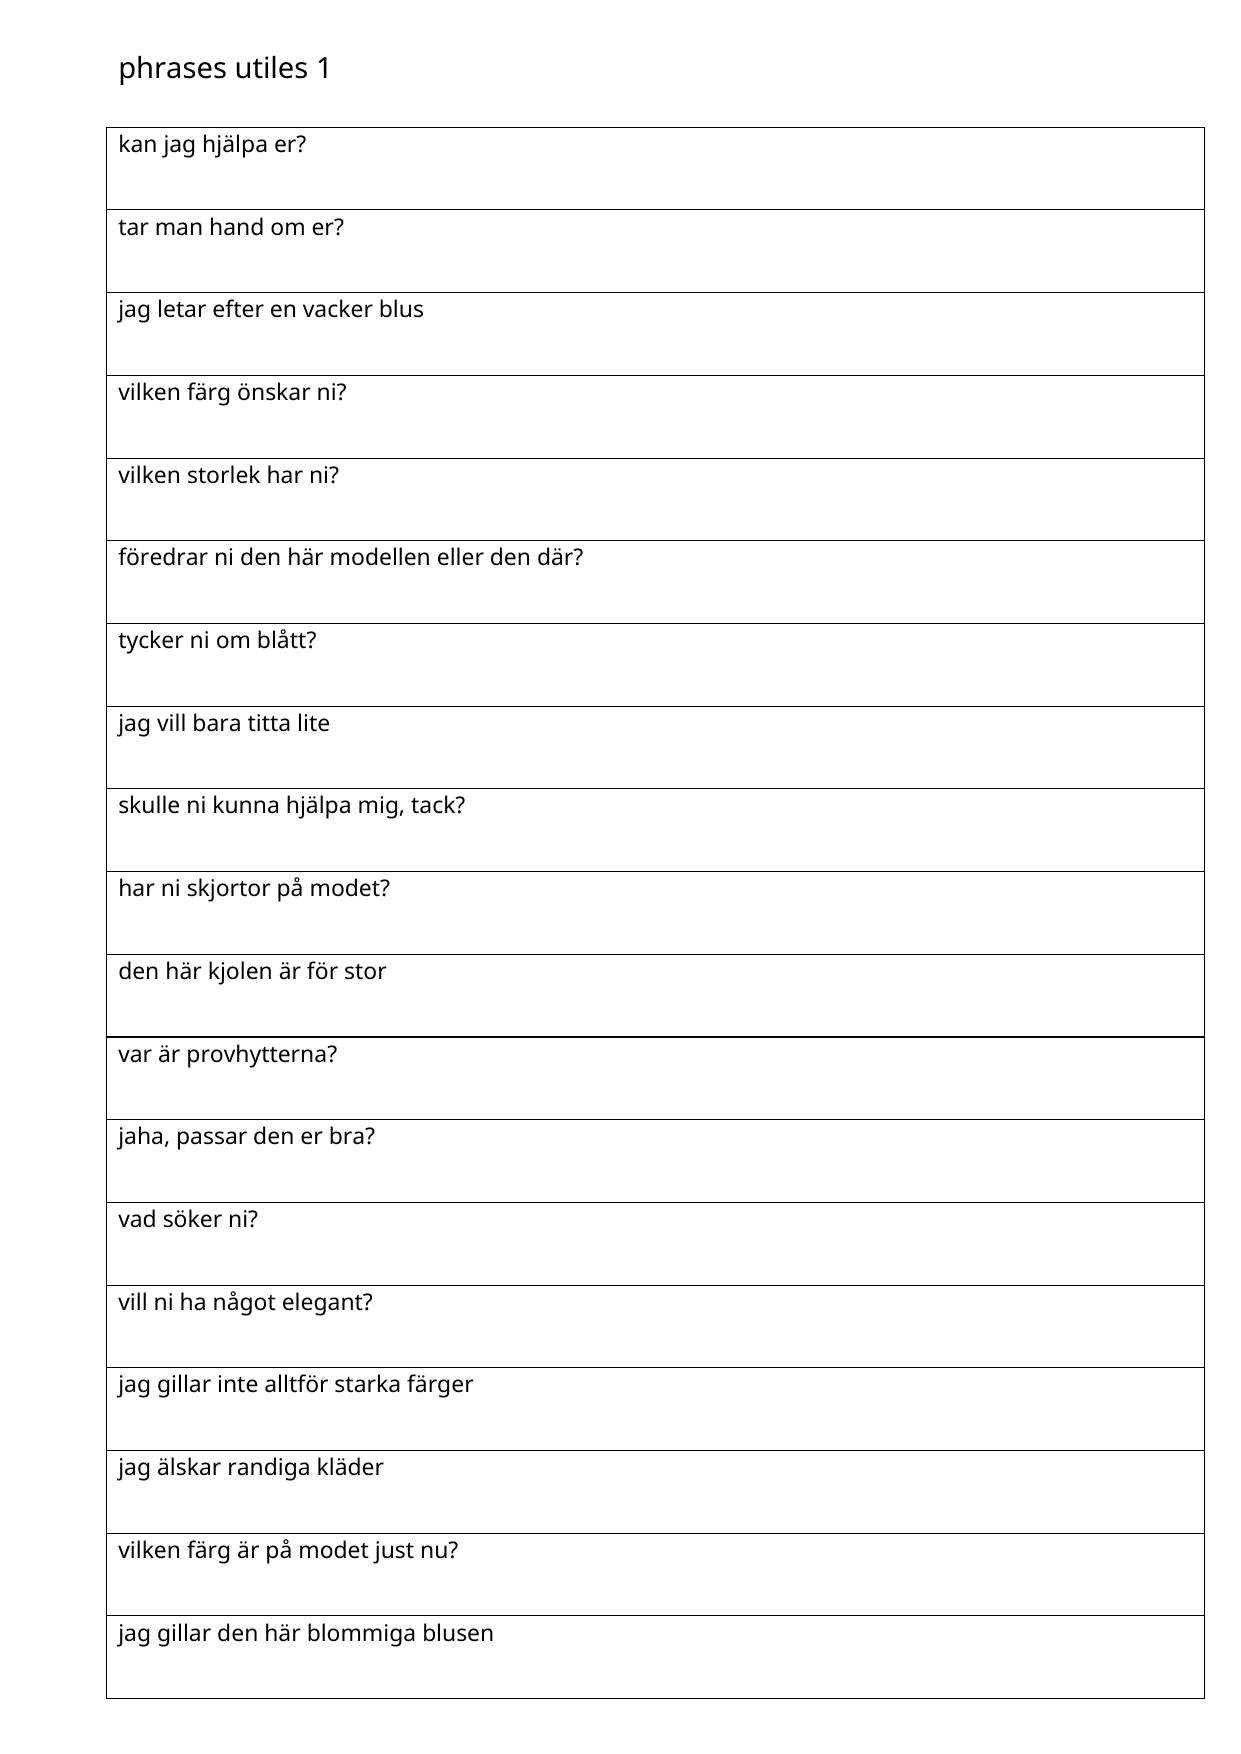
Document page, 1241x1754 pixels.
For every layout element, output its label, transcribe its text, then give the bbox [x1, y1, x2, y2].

table_cell den här kjolen är för stor [107, 955, 738, 1036]
table_cell föredrar ni den här modellen eller den där? [107, 541, 738, 623]
table_cell [738, 955, 1204, 1036]
table_cell [738, 459, 1204, 540]
table_cell jag vill bara titta lite [107, 707, 738, 788]
table_cell [738, 707, 1204, 788]
table_cell jaha, passar den er bra? [107, 1120, 738, 1202]
table_header [738, 128, 1204, 209]
table_cell vad söker ni? [107, 1203, 738, 1284]
table_cell jag gillar inte alltför starka färger [107, 1368, 738, 1450]
table_cell [738, 1616, 1204, 1698]
table_cell [738, 1534, 1204, 1615]
table_cell tycker ni om blått? [107, 624, 738, 706]
table_cell vilken färg är på modet just nu? [107, 1534, 738, 1615]
table_cell [738, 1038, 1204, 1119]
table_cell vilken storlek har ni? [107, 459, 738, 540]
table_cell [738, 624, 1204, 706]
table_cell [738, 541, 1204, 623]
table_cell [738, 210, 1204, 292]
table_cell [738, 872, 1204, 954]
table_cell vill ni ha något elegant? [107, 1286, 738, 1367]
table_cell [738, 1451, 1204, 1533]
table_cell tar man hand om er? [107, 210, 738, 292]
table_header kan jag hjälpa er? [107, 128, 738, 209]
table_cell var är provhytterna? [107, 1038, 738, 1119]
text phrases utiles 1 [118, 47, 1193, 87]
table_cell [738, 789, 1204, 871]
table_cell [738, 1368, 1204, 1450]
table_cell [738, 1120, 1204, 1202]
table_cell [738, 293, 1204, 375]
table_cell jag letar efter en vacker blus [107, 293, 738, 375]
table_cell skulle ni kunna hjälpa mig, tack? [107, 789, 738, 871]
table_cell [738, 376, 1204, 457]
table_cell [738, 1203, 1204, 1284]
table_cell vilken färg önskar ni? [107, 376, 738, 457]
table_cell har ni skjortor på modet? [107, 872, 738, 954]
table_cell jag gillar den här blommiga blusen [107, 1616, 738, 1698]
table_cell [738, 1286, 1204, 1367]
table_cell jag älskar randiga kläder [107, 1451, 738, 1533]
